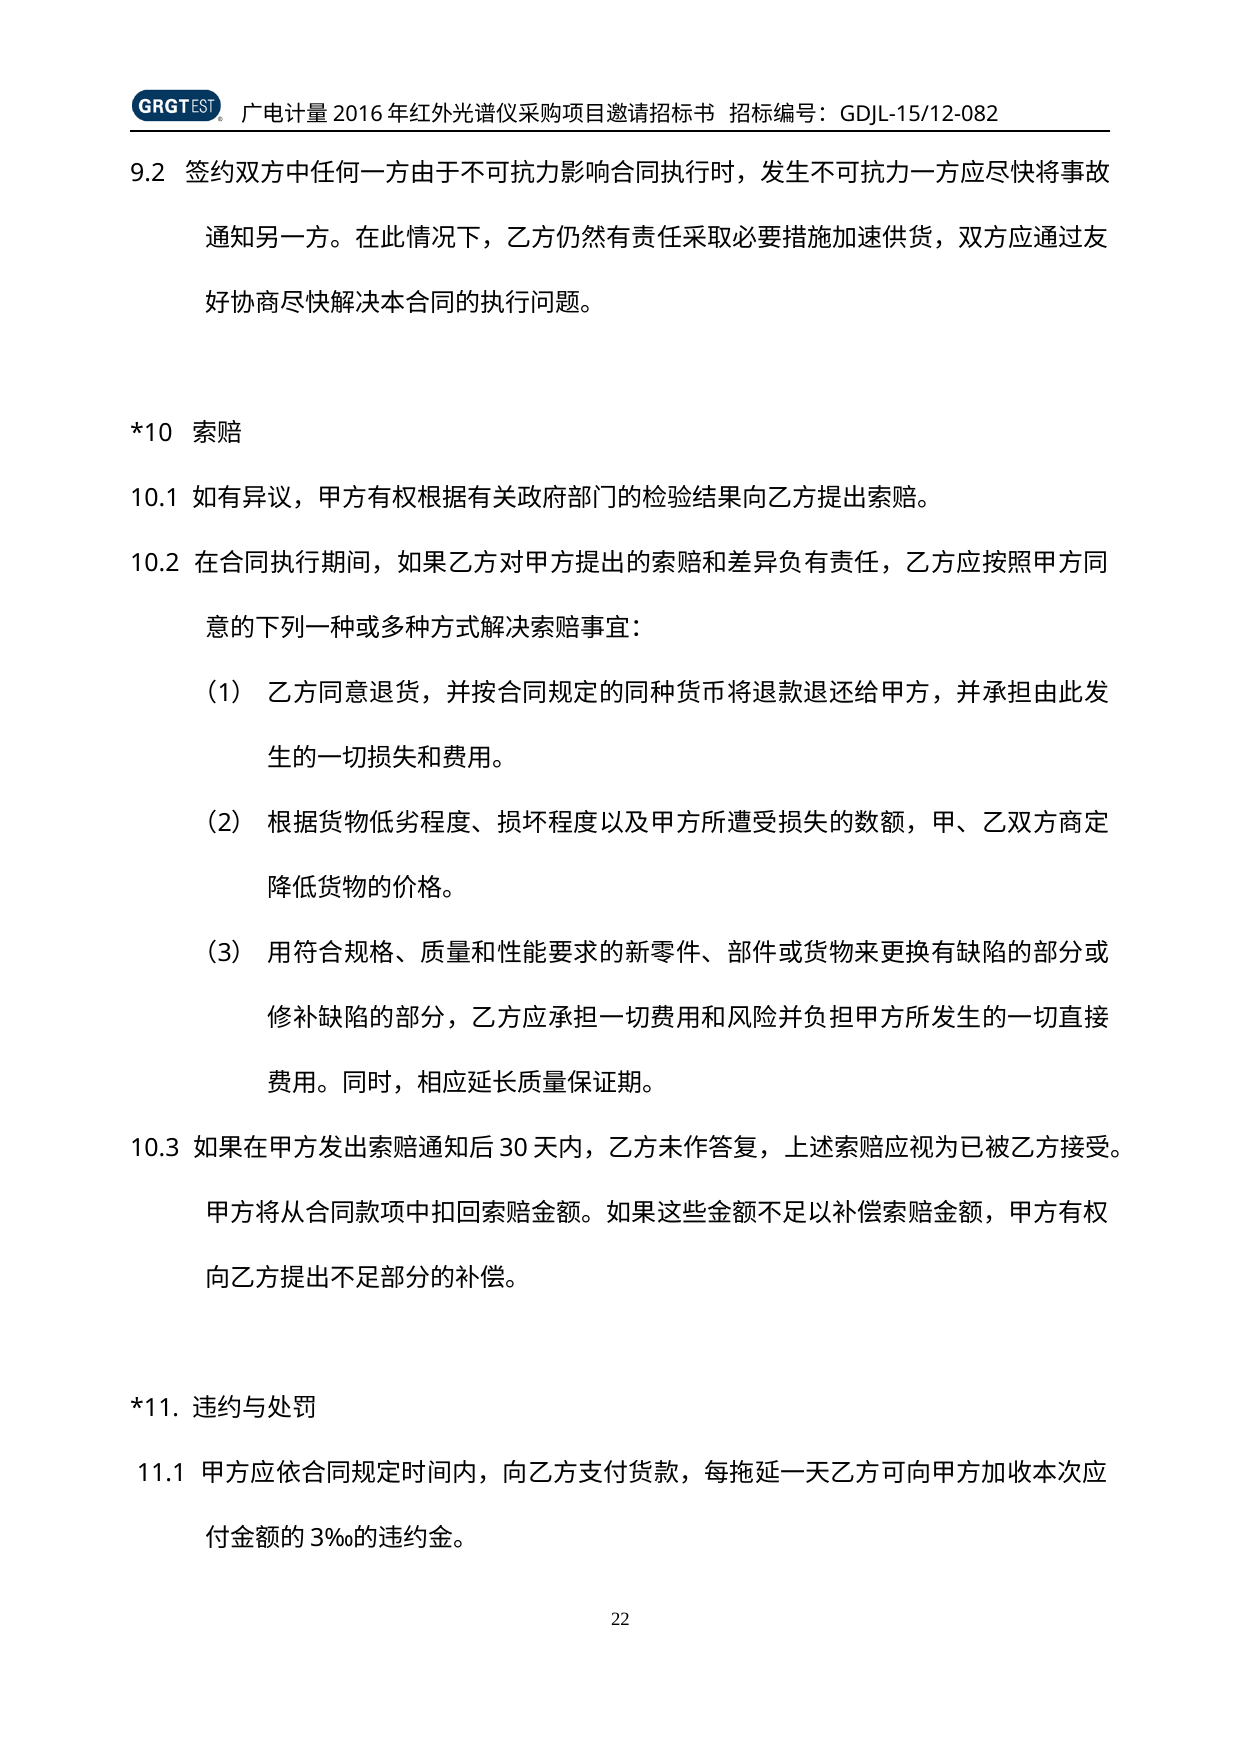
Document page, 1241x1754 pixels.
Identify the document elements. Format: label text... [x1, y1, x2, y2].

list 乙方同意退货，并按合同规定的同种货币将退款退还给甲方，并承担由此发生的一切损失和费用。 [192, 658, 1110, 788]
text 10.1 如有异议，甲方有权根据有关政府部门的检验结果向乙方提出索赔。 [130, 463, 1110, 528]
text 9.2 签约双方中任何一方由于不可抗力影响合同执行时，发生不可抗力一方应尽快将事故通知另一方。在此情况下，乙方仍然有责任采取必要措施加速供货，双方应通过友好协商尽快解决本合同的执行问题。 [130, 138, 1110, 333]
text 10.2 在合同执行期间，如果乙方对甲方提出的索赔和差异负有责任，乙方应按照甲方同意的下列一种或多种方式解决索赔事宜： [130, 528, 1110, 658]
text *10 索赔 [130, 398, 1110, 463]
text *11. 违约与处罚 [130, 1373, 1110, 1438]
text 11.1 甲方应依合同规定时间内，向乙方支付货款，每拖延一天乙方可向甲方加收本次应付金额的3‰的违约金。 [130, 1438, 1110, 1568]
list 根据货物低劣程度、损坏程度以及甲方所遭受损失的数额，甲、乙双方商定降低货物的价格。 [192, 788, 1110, 918]
list 用符合规格、质量和性能要求的新零件、部件或货物来更换有缺陷的部分或修补缺陷的部分，乙方应承担一切费用和风险并负担甲方所发生的一切直接费用。同时，相应延长质量保证期。 [192, 918, 1110, 1113]
picture [129, 88, 224, 122]
text 10.3 如果在甲方发出索赔通知后30天内，乙方未作答复，上述索赔应视为已被乙方接受。甲方将从合同款项中扣回索赔金额。如果这些金额不足以补偿索赔金额，甲方有权向乙方提出不足部分的补偿。 [130, 1113, 1110, 1308]
